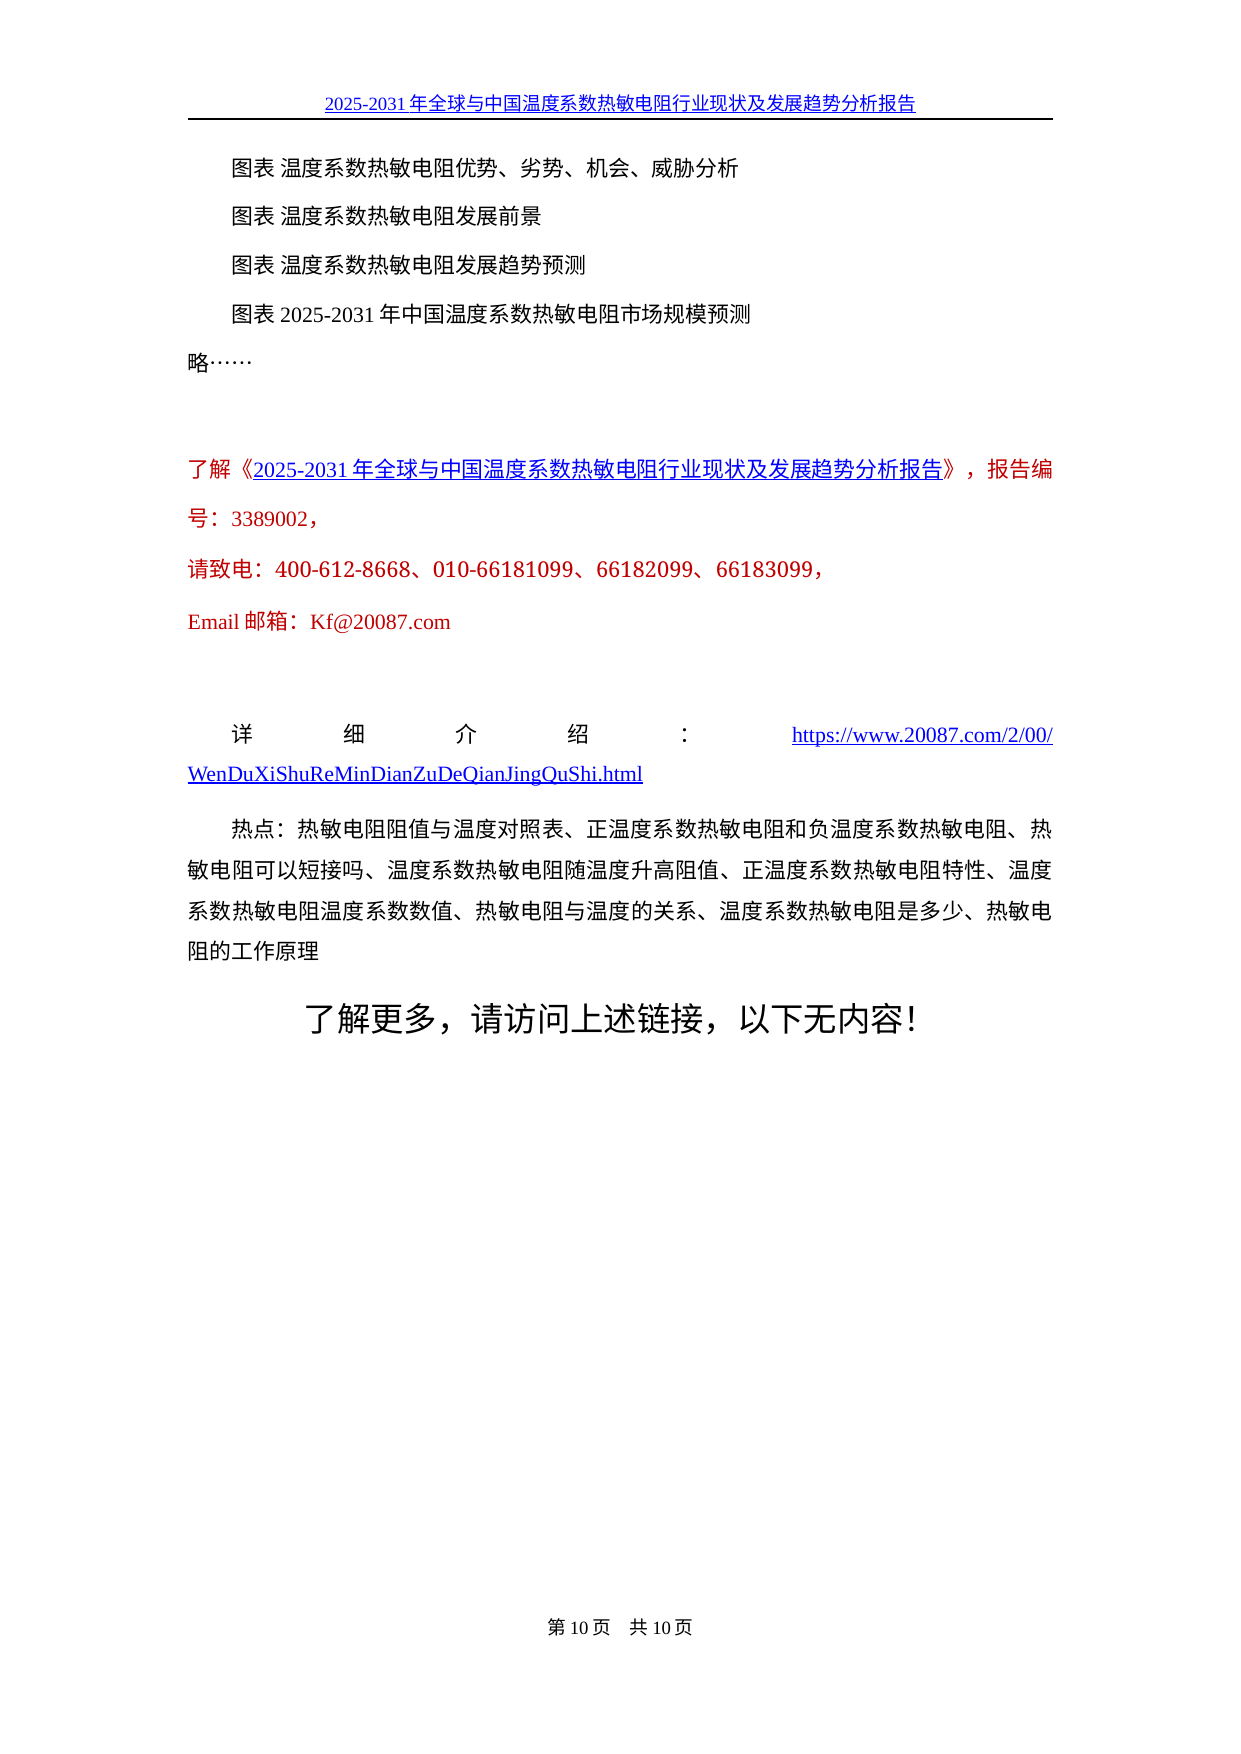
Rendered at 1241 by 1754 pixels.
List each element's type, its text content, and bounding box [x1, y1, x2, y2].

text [187, 150, 1053, 378]
text 了解《2025-2031年全球与中国温度系数热敏电阻行业现状及发展趋势分析报告》，报告编号：3389002， [187, 452, 1053, 533]
text Email邮箱：Kf@20087.com [187, 603, 1053, 636]
text 热点：热敏电阻阻值与温度对照表、正温度系数热敏电阻和负温度系数热敏电阻、热敏电阻可以短接吗、温度系数热敏电阻随温度升高阻值、正温度系数热敏电阻特性、温度系数热敏电阻温度系数数值、热敏电阻与温度的关系、温度系数热敏电阻是多少、热敏电阻的工作原理 [187, 812, 1053, 966]
title 了解更多，请访问上述链接，以下无内容！ [187, 984, 1053, 1049]
text 详细介绍：https://www.20087.com/2/00/WenDuXiShuReMinDianZuDeQianJingQuShi.html [187, 716, 1053, 789]
text 请致电：400-612-8668、010-66181099、66182099、66183099， [187, 552, 1053, 584]
